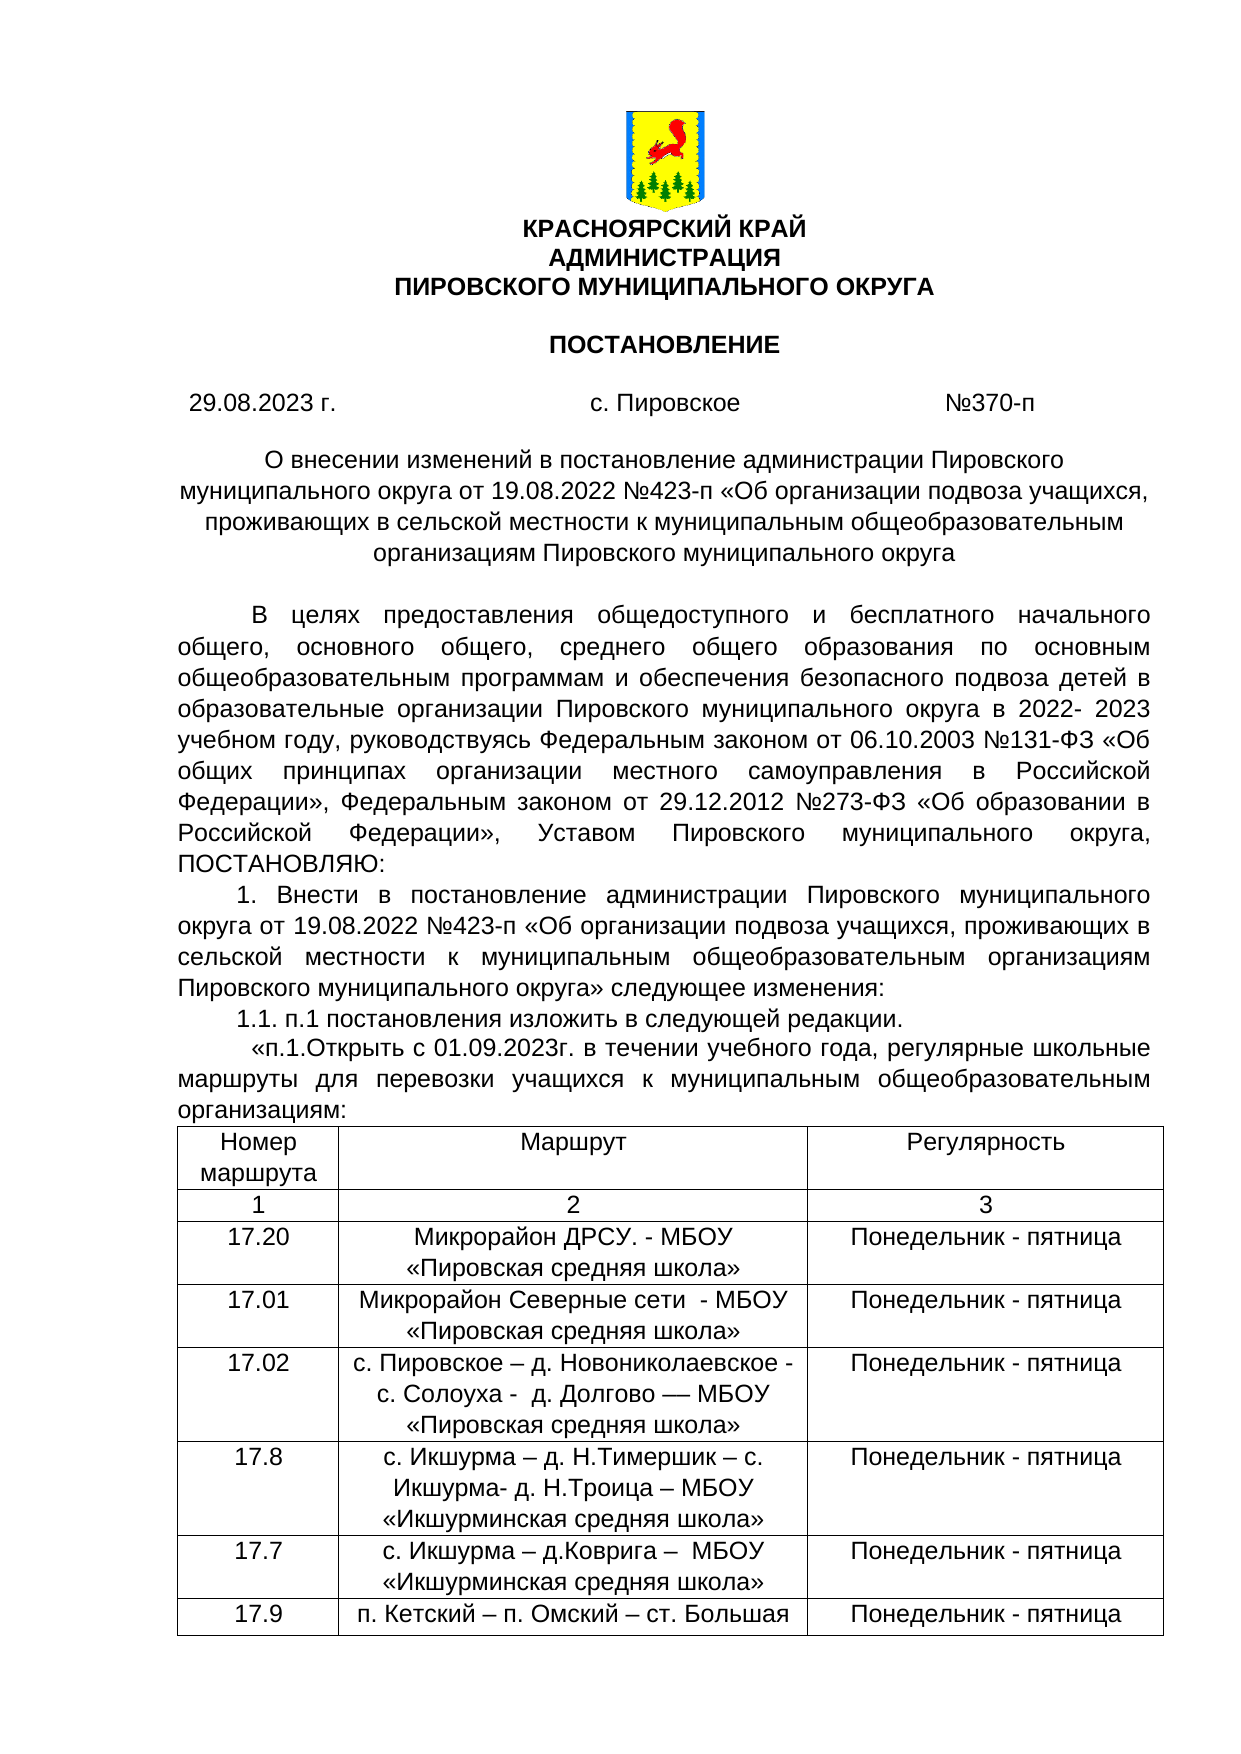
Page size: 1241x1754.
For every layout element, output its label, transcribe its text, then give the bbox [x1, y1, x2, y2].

table_cell с. Пировское – д. Новониколаевское - с. Солоуха - д. Долгово –– МБОУ «Пировская средняя школа» [339, 1348, 807, 1441]
table_cell 17.9 [178, 1599, 338, 1635]
table_cell 17.7 [178, 1536, 338, 1597]
table_cell 1 [178, 1190, 338, 1221]
table_cell Понедельник - пятница [808, 1536, 1163, 1597]
table_header Маршрут [339, 1127, 807, 1189]
table_header Регулярность [808, 1127, 1163, 1189]
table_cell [808, 1599, 1163, 1635]
table_cell Микрорайон ДРСУ. - МБОУ «Пировская средняя школа» [339, 1222, 807, 1284]
table_cell Микрорайон Северные сети - МБОУ «Пировская средняя школа» [339, 1285, 807, 1347]
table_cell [339, 1599, 807, 1635]
table_cell Понедельник - пятница [808, 1285, 1163, 1347]
table_header Номер маршрута [178, 1127, 338, 1189]
table_cell Понедельник - пятница [808, 1222, 1163, 1284]
text О внесении изменений в постановление администрации Пировского муниципального округа от 19.08.2022 №423-п «Об организации подвоза учащихся, проживающих в сельской местности к муниципальным общеобразовательным организациям Пировского муниципального округа [177, 445, 1152, 567]
table_header 29.08.2023 г. [177, 388, 502, 416]
text ПОСТАНОВЛЕНИЕ [177, 330, 1152, 358]
picture [621, 103, 708, 215]
text В целях предоставления общедоступного и бесплатного начального общего, основного общего, среднего общего образования по основным общеобразовательным программам и обеспечения безопасного подвоза детей в образовательные организации Пировского муниципального округа в 2022- 2023 учебном году, руководствуясь Федеральным законом от 06.10.2003 №131-ФЗ «Об общих принципах организации местного самоуправления в Российской Федерации», Федеральным законом от 29.12.2012 №273-ФЗ «Об образовании в Российской Федерации», Уставом Пировского муниципального округа, ПОСТАНОВЛЯЮ: [177, 600, 1152, 877]
table_cell с. Икшурма – д. Н.Тимершик – с. Икшурма- д. Н.Троица – МБОУ «Икшурминская средняя школа» [339, 1442, 807, 1534]
table_cell с. Икшурма – д.Коврига – МБОУ «Икшурминская средняя школа» [339, 1536, 807, 1597]
table_cell Понедельник - пятница [808, 1348, 1163, 1441]
list «п.1.Открыть с 01.09.2023г. в течении учебного года, регулярные школьные маршруты для перевозки учащихся к муниципальным общеобразовательным организациям: [177, 1033, 1152, 1123]
text 1.1. п.1 постановления изложить в следующей редакции. [177, 1004, 1152, 1033]
text 1. Внести в постановление администрации Пировского муниципального округа от 19.08.2022 №423-п «Об организации подвоза учащихся, проживающих в сельской местности к муниципальным общеобразовательным организациям Пировского муниципального округа» следующее изменения: [177, 880, 1152, 1002]
text КРАСНОЯРСКИЙ КРАЙ [177, 214, 1152, 243]
table_cell 17.8 [178, 1442, 338, 1534]
text АДМИНИСТРАЦИЯ [177, 243, 1152, 272]
table_cell 2 [339, 1190, 807, 1221]
table_cell 17.01 [178, 1285, 338, 1347]
text ПИРОВСКОГО МУНИЦИПАЛЬНОГО ОКРУГА [177, 272, 1152, 301]
table_header №370-п [828, 388, 1152, 416]
table_header с. Пировское [503, 388, 828, 416]
table_cell 17.20 [178, 1222, 338, 1284]
table_cell 3 [808, 1190, 1163, 1221]
table_cell Понедельник - пятница [808, 1442, 1163, 1534]
table_cell 17.02 [178, 1348, 338, 1441]
